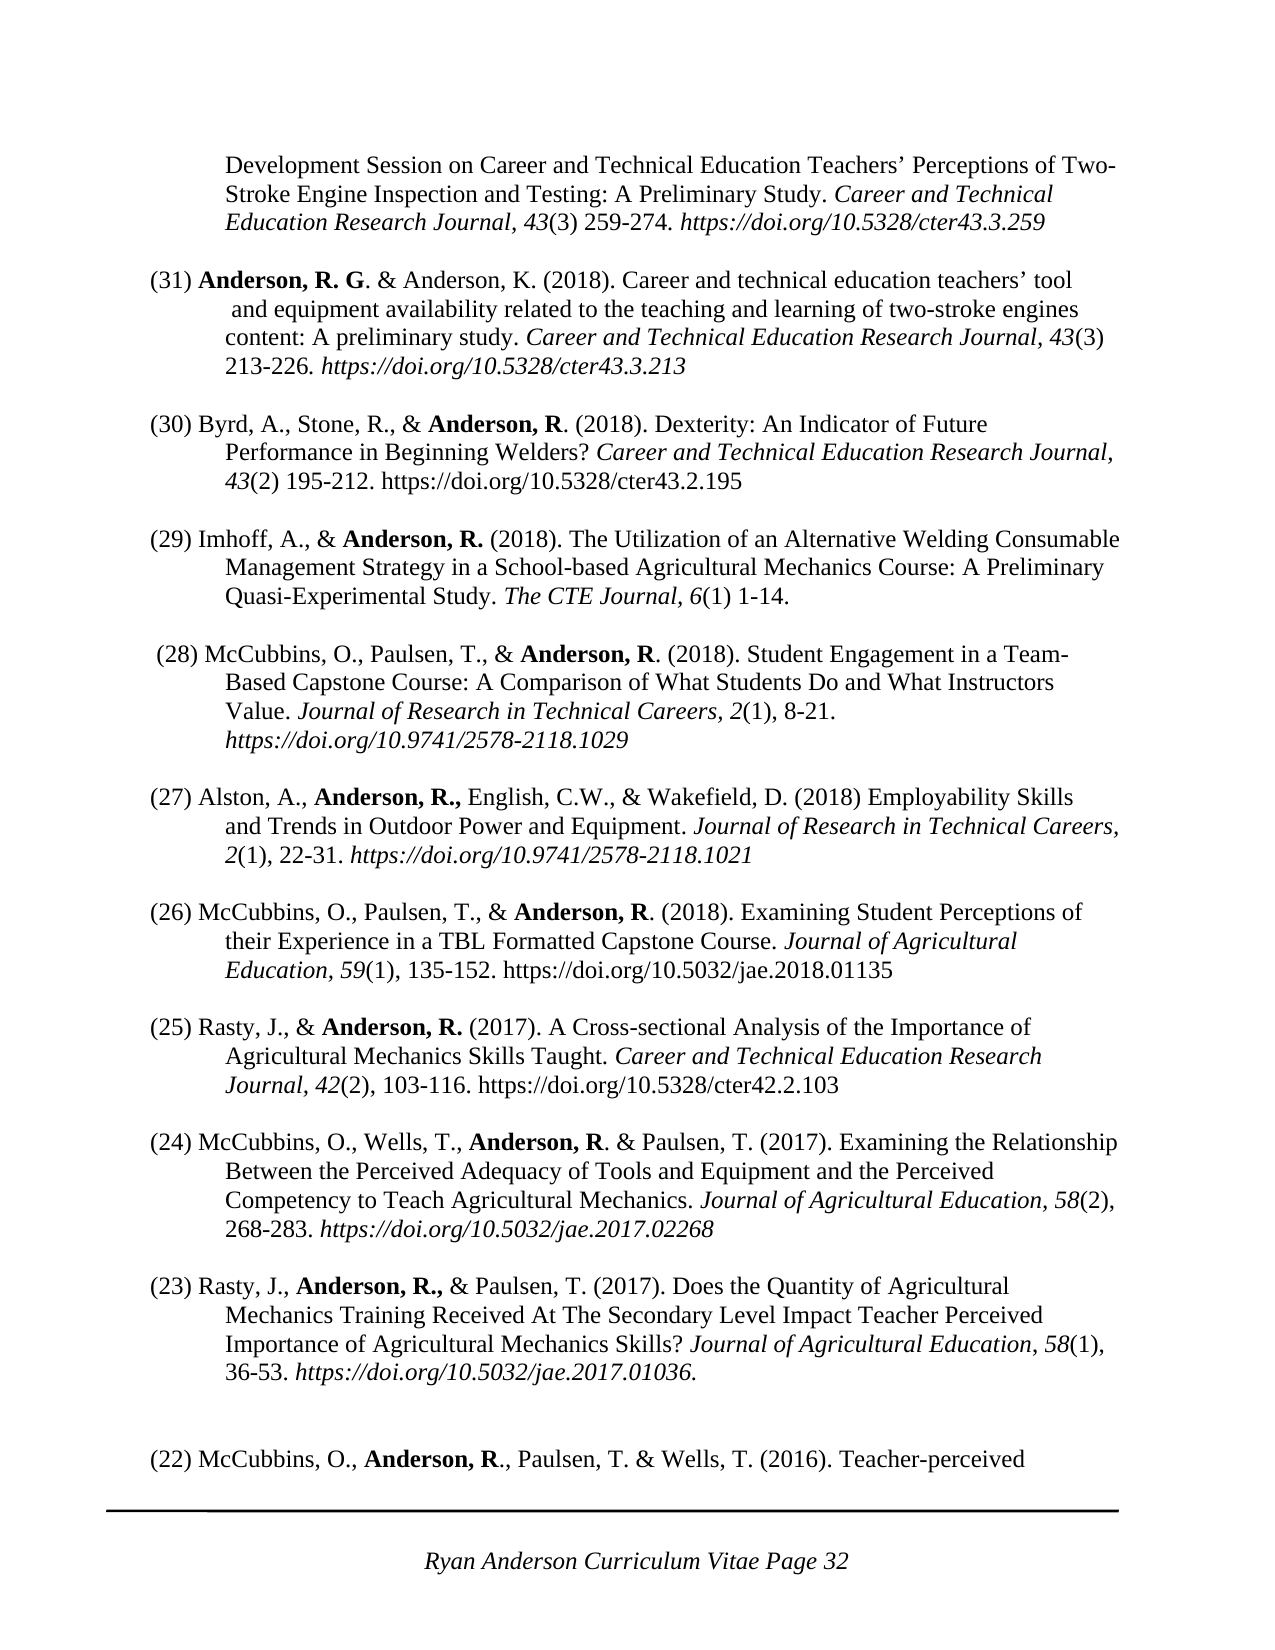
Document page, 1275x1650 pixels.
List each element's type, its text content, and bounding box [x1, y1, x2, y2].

text (29) Imhoff, A., & Anderson, R. (2018). The Utilization of an Alternative Welding Consumable [150, 524, 1125, 552]
text (23) Rasty, J., Anderson, R., & Paulsen, T. (2017). Does the Quantity of Agricultural [150, 1271, 1125, 1300]
text Mechanics Training Received At The Secondary Level Impact Teacher Perceived Importance of Agricultural Mechanics Skills? Journal of Agricultural Education, 58(1), 36-53. https://doi.org/10.5032/jae.2017.01036. [225, 1300, 1125, 1386]
text Between the Perceived Adequacy of Tools and Equipment and the Perceived Competency to Teach Agricultural Mechanics. Journal of Agricultural Education, 58(2), 268-283. https://doi.org/10.5032/jae.2017.02268 [225, 1156, 1125, 1242]
text Performance in Beginning Welders? Career and Technical Education Research Journal, 43(2) 195-212. https://doi.org/10.5328/cter43.2.195 [225, 437, 1125, 495]
text (25) Rasty, J., & Anderson, R. (2017). A Cross-sectional Analysis of the Importance of [150, 1012, 1125, 1041]
text their Experience in a TBL Formatted Capstone Course. Journal of Agricultural Education, 59(1), 135-152. https://doi.org/10.5032/jae.2018.01135 [225, 926, 1125, 984]
text and equipment availability related to the teaching and learning of two-stroke engines content: A preliminary study. Career and Technical Education Research Journal, 43(3) 213-226. https://doi.org/10.5328/cter43.3.213 [225, 294, 1125, 380]
text (31) Anderson, R. G. & Anderson, K. (2018). Career and technical education teachers’ tool [150, 265, 1125, 294]
text (28) McCubbins, O., Paulsen, T., & Anderson, R. (2018). Student Engagement in a Team- [150, 639, 1125, 667]
text Management Strategy in a School-based Agricultural Mechanics Course: A Preliminary Quasi-Experimental Study. The CTE Journal, 6(1) 1-14. [225, 552, 1125, 610]
text (30) Byrd, A., Stone, R., & Anderson, R. (2018). Dexterity: An Indicator of Future [150, 409, 1125, 437]
text (26) McCubbins, O., Paulsen, T., & Anderson, R. (2018). Examining Student Perceptions of [150, 897, 1125, 926]
text Based Capstone Course: A Comparison of What Students Do and What Instructors Value. Journal of Research in Technical Careers, 2(1), 8-21. https://doi.org/10.9741/2578-2118.1029 [225, 667, 1125, 754]
text and Trends in Outdoor Power and Equipment. Journal of Research in Technical Careers, 2(1), 22-31. https://doi.org/10.9741/2578-2118.1021 [225, 811, 1125, 869]
text (27) Alston, A., Anderson, R., English, C.W., & Wakefield, D. (2018) Employability Skills [150, 782, 1125, 811]
text (22) McCubbins, O., Anderson, R., Paulsen, T. & Wells, T. (2016). Teacher-perceived [150, 1444, 1125, 1472]
text Development Session on Career and Technical Education Teachers’ Perceptions of Two-Stroke Engine Inspection and Testing: A Preliminary Study. Career and Technical Education Research Journal, 43(3) 259-274. https://doi.org/10.5328/cter43.3.259 [225, 150, 1125, 236]
text (24) McCubbins, O., Wells, T., Anderson, R. & Paulsen, T. (2017). Examining the Relationship [150, 1127, 1125, 1156]
text Agricultural Mechanics Skills Taught. Career and Technical Education Research Journal, 42(2), 103-116. https://doi.org/10.5328/cter42.2.103 [225, 1041, 1125, 1099]
